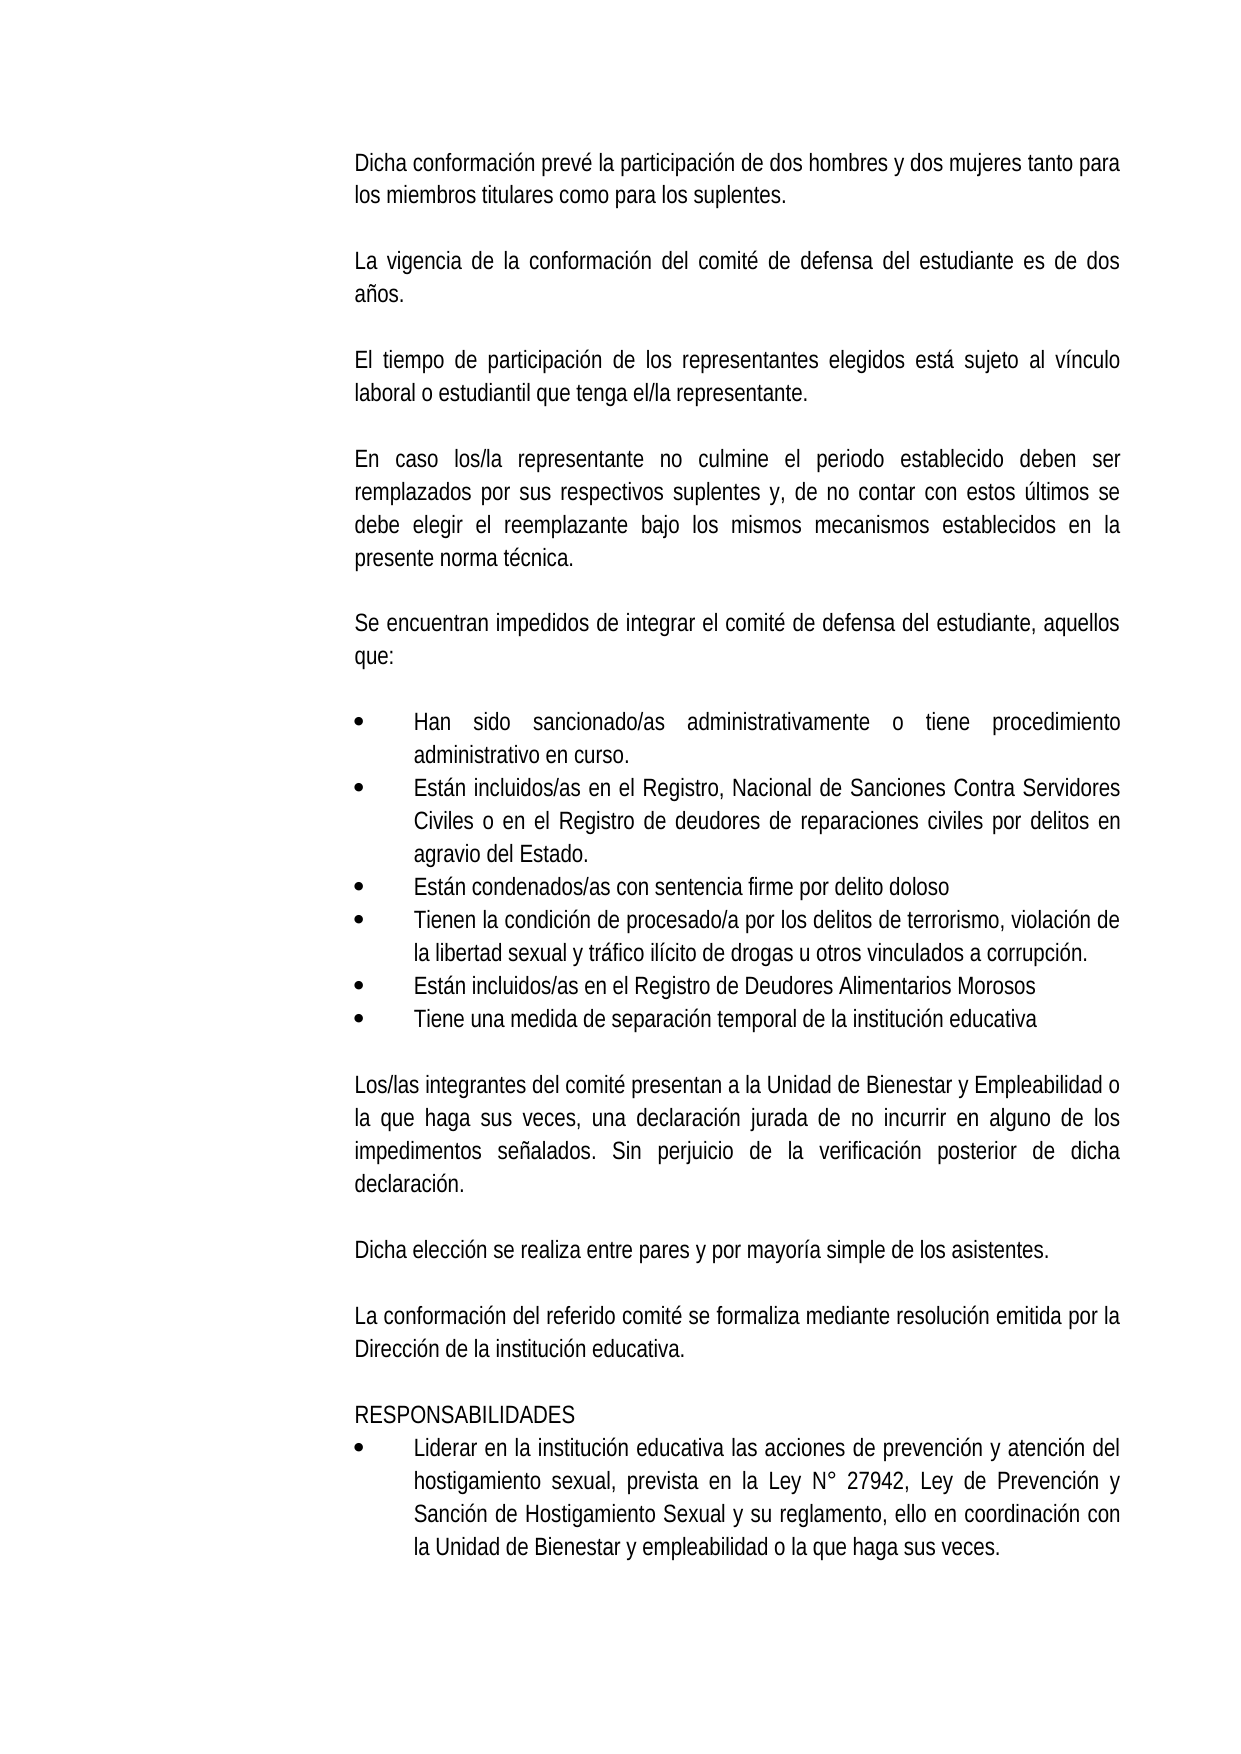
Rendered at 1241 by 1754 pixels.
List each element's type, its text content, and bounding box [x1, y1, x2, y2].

list RESPONSABILIDADES [354, 1400, 1122, 1428]
list Dicha conformación prevé la participación de dos hombres y dos mujeres tanto para los miembros titulares como para los suplentes. [354, 148, 1122, 209]
list Se encuentran impedidos de integrar el comité de defensa del estudiante, aquellos que: [354, 608, 1122, 670]
list Están incluidos/as en el Registro, Nacional de Sanciones Contra Servidores Civiles o en el Registro de deudores de reparaciones civiles por delitos en agravio del Estado. [354, 773, 1122, 868]
list En caso los/la representante no culmine el periodo establecido deben ser remplazados por sus respectivos suplentes y, de no contar con estos últimos se debe elegir el reemplazante bajo los mismos mecanismos establecidos en la presente norma técnica. [354, 444, 1122, 571]
list Los/las integrantes del comité presentan a la Unidad de Bienestar y Empleabilidad o la que haga sus veces, una declaración jurada de no incurrir en alguno de los impedimentos señalados. Sin perjuicio de la verificación posterior de dicha declaración. [354, 1071, 1122, 1198]
list Han sido sancionado/as administrativamente o tiene procedimiento administrativo en curso. [354, 707, 1122, 769]
list Dicha elección se realiza entre pares y por mayoría simple de los asistentes. [354, 1235, 1122, 1264]
list Están incluidos/as en el Registro de Deudores Alimentarios Morosos [354, 971, 1122, 1000]
list La conformación del referido comité se formaliza mediante resolución emitida por la Dirección de la institución educativa. [354, 1301, 1122, 1362]
list Están condenados/as con sentencia firme por delito doloso [354, 872, 1122, 901]
list Liderar en la institución educativa las acciones de prevención y atención del hostigamiento sexual, prevista en la Ley N° 27942, Ley de Prevención y Sanción de Hostigamiento Sexual y su reglamento, ello en coordinación con la Unidad de Bienestar y empleabilidad o la que haga sus veces. [354, 1433, 1122, 1560]
list El tiempo de participación de los representantes elegidos está sujeto al vínculo laboral o estudiantil que tenga el/la representante. [354, 345, 1122, 407]
list La vigencia de la conformación del comité de defensa del estudiante es de dos años. [354, 246, 1122, 308]
list Tiene una medida de separación temporal de la institución educativa [354, 1004, 1122, 1033]
list Tienen la condición de procesado/a por los delitos de terrorismo, violación de la libertad sexual y tráfico ilícito de drogas u otros vinculados a corrupción. [354, 905, 1122, 967]
